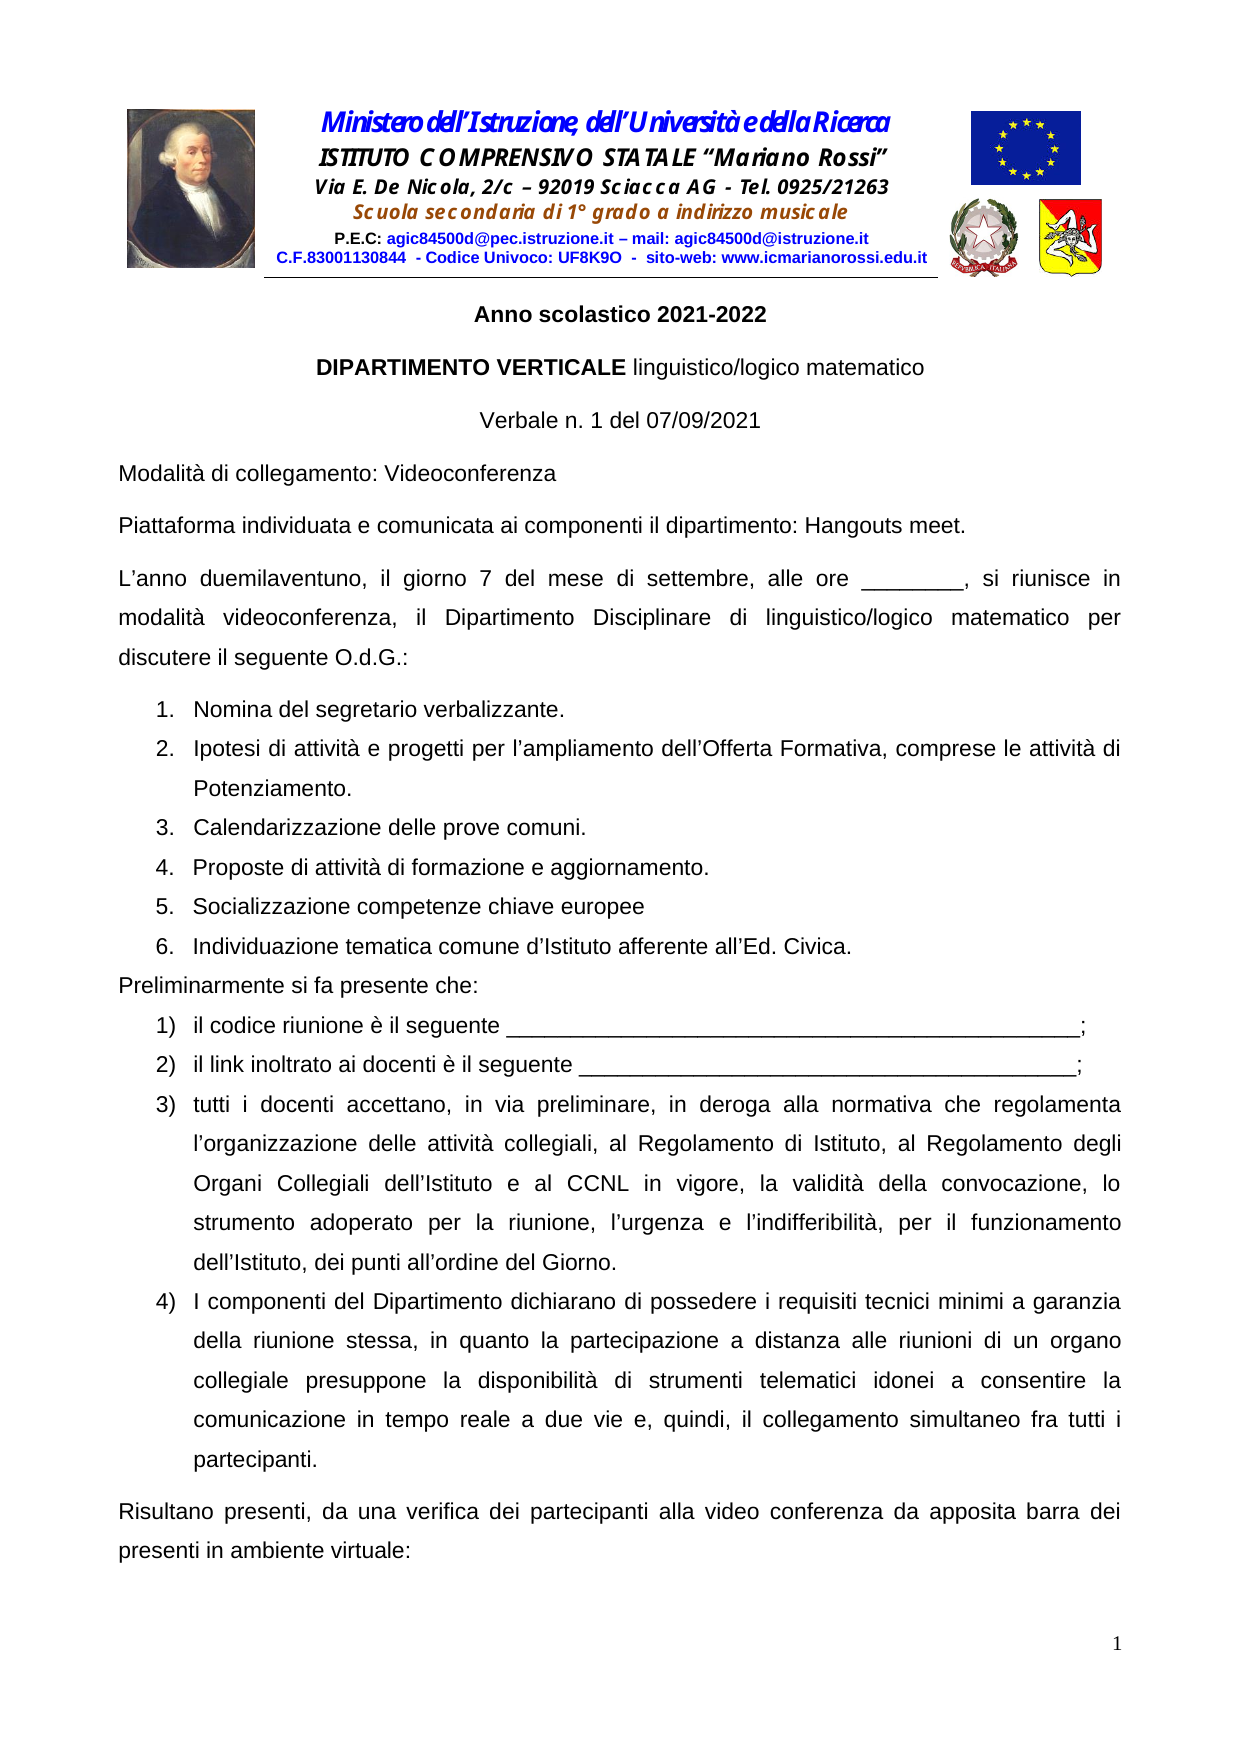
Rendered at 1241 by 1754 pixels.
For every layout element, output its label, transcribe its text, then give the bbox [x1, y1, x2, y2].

list il link inoltrato ai docenti è il seguente _______________________________________; [156, 1051, 1122, 1077]
text L’anno duemilaventuno, il giorno 7 del mese di settembre, alle ore ________, si riunisce in modalità videoconferenza, il Dipartimento Disciplinare di linguistico/logico matematico per discutere il seguente O.d.G.: [118, 565, 1122, 670]
text Anno scolastico 2021-2022 [118, 301, 1122, 328]
list Nomina del segretario verbalizzante. [156, 696, 1122, 722]
text Modalità di collegamento: Videoconferenza [118, 459, 1122, 486]
list tutti i docenti accettano, in via preliminare, in deroga alla normativa che regolamenta l’organizzazione delle attività collegiali, al Regolamento di Istituto, al Regolamento degli Organi Collegiali dell’Istituto e al CCNL in vigore, la validità della convocazione, lo strumento adoperato per la riunione, l’urgenza e l’indifferibilità, per il funzionamento dell’Istituto, dei punti all’ordine del Giorno. [156, 1091, 1122, 1275]
text DIPARTIMENTO VERTICALE linguistico/logico matematico [118, 354, 1122, 380]
list Individuazione tematica comune d’Istituto afferente all’Ed. Civica. [155, 933, 1122, 959]
text Risultano presenti, da una verifica dei partecipanti alla video conferenza da apposita barra dei presenti in ambiente virtuale: [118, 1498, 1122, 1564]
list Proposte di attività di formazione e aggiornamento. [155, 854, 1122, 880]
text Piattaforma individuata e comunicata ai componenti il dipartimento: Hangouts meet. [118, 512, 1122, 538]
list Ipotesi di attività e progetti per l’ampliamento dell’Offerta Formativa, comprese le attività di Potenziamento. [156, 735, 1122, 801]
list Calendarizzazione delle prove comuni. [156, 814, 1122, 841]
text Preliminarmente si fa presente che: [118, 972, 1122, 998]
list Socializzazione competenze chiave europee [155, 893, 1122, 919]
text Verbale n. 1 del 07/09/2021 [118, 407, 1122, 433]
list il codice riunione è il seguente _____________________________________________; [156, 1012, 1122, 1038]
list I componenti del Dipartimento dichiarano di possedere i requisiti tecnici minimi a garanzia della riunione stessa, in quanto la partecipazione a distanza alle riunioni di un organo collegiale presuppone la disponibilità di strumenti telematici idonei a consentire la comunicazione in tempo reale a due vie e, quindi, il collegamento simultaneo fra tutti i partecipanti. [156, 1288, 1122, 1472]
